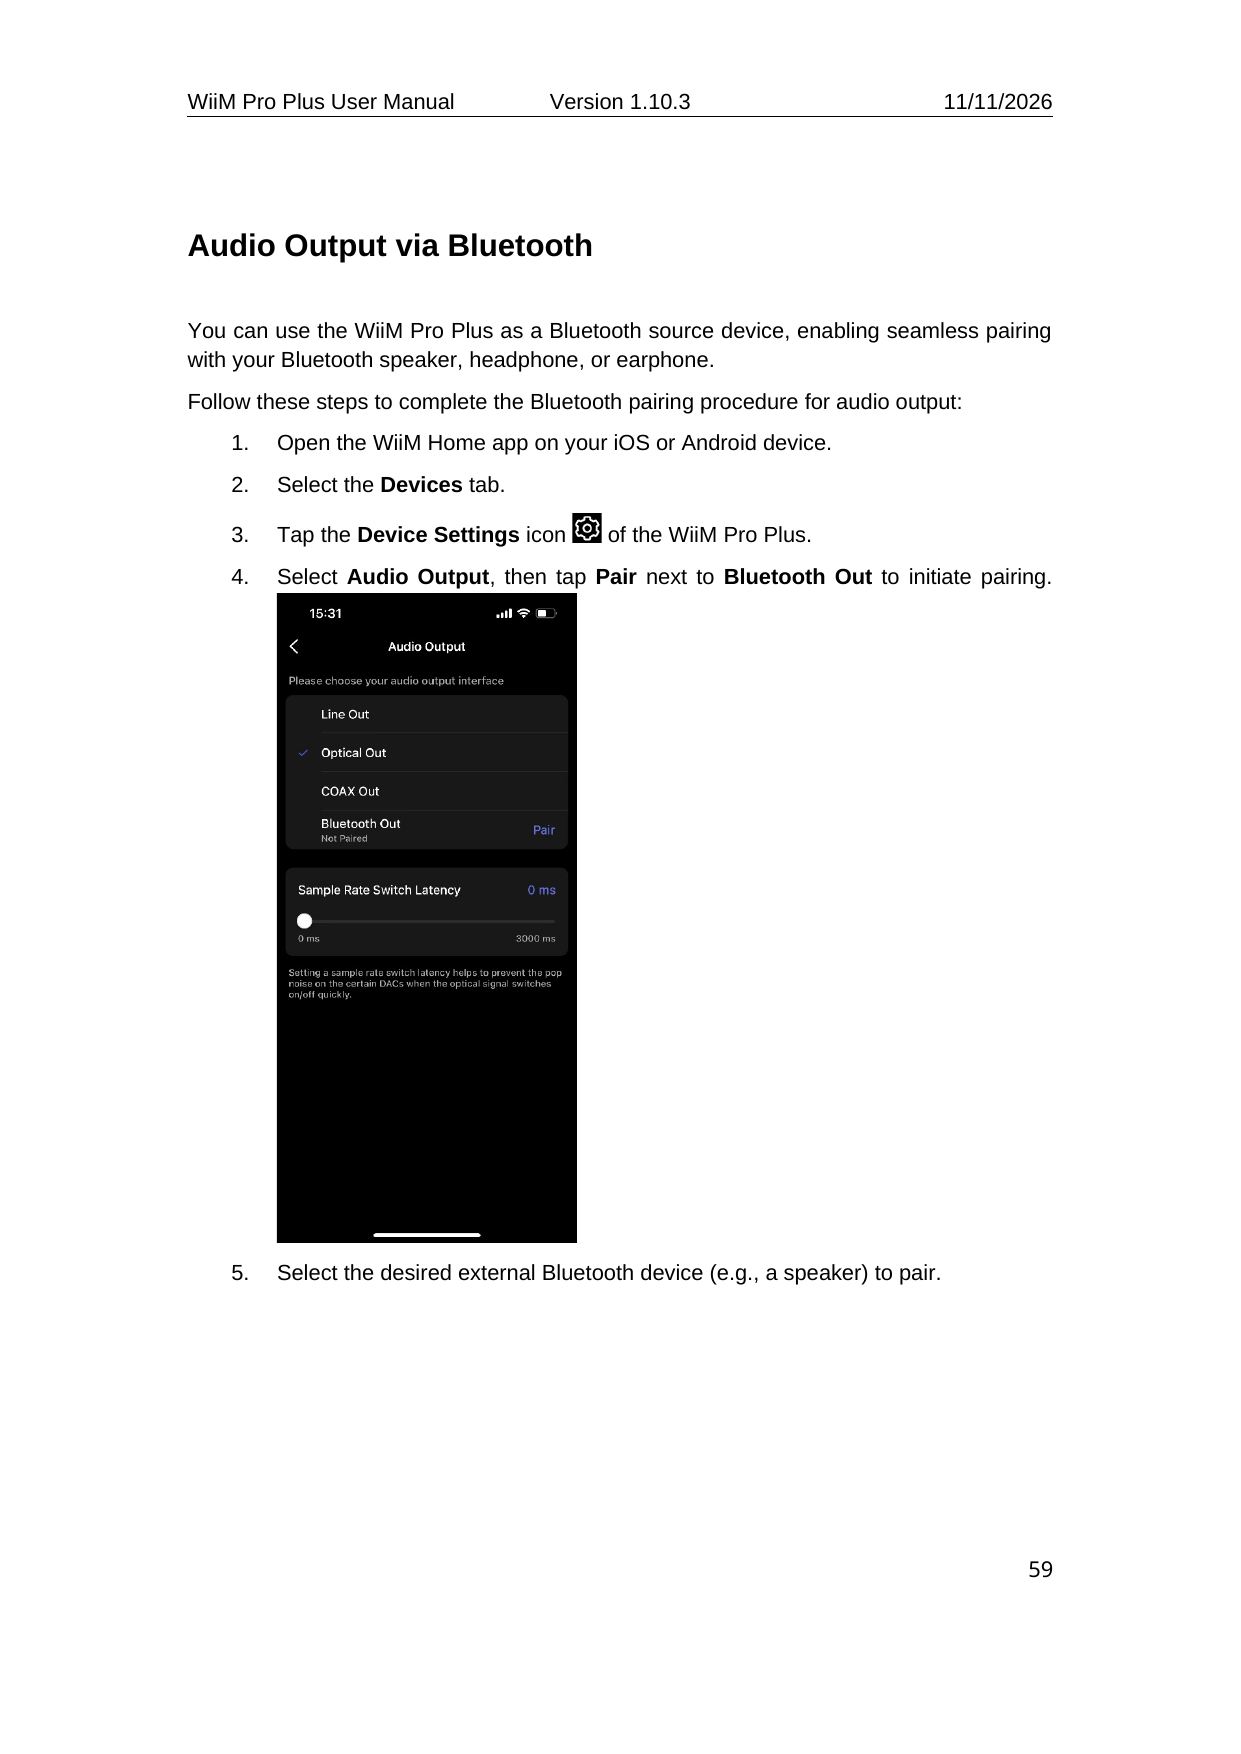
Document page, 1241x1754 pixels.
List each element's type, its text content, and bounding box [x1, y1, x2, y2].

list Select the desired external Bluetooth device (e.g., a speaker) to pair. [231, 1260, 1053, 1285]
subtitle Audio Output via Bluetooth [187, 227, 1053, 263]
picture [276, 593, 577, 1243]
text Follow these steps to complete the Bluetooth pairing procedure for audio output: [187, 389, 1053, 414]
list Select the Devices tab. [231, 472, 1053, 497]
picture [572, 513, 602, 543]
list Tap the Device Settings icon of the WiiM Pro Plus. [231, 513, 1053, 547]
list Open the WiiM Home app on your iOS or Android device. [231, 430, 1053, 456]
text You can use the WiiM Pro Plus as a Bluetooth source device, enabling seamless pairing with your Bluetooth speaker, headphone, or earphone. [187, 318, 1053, 373]
